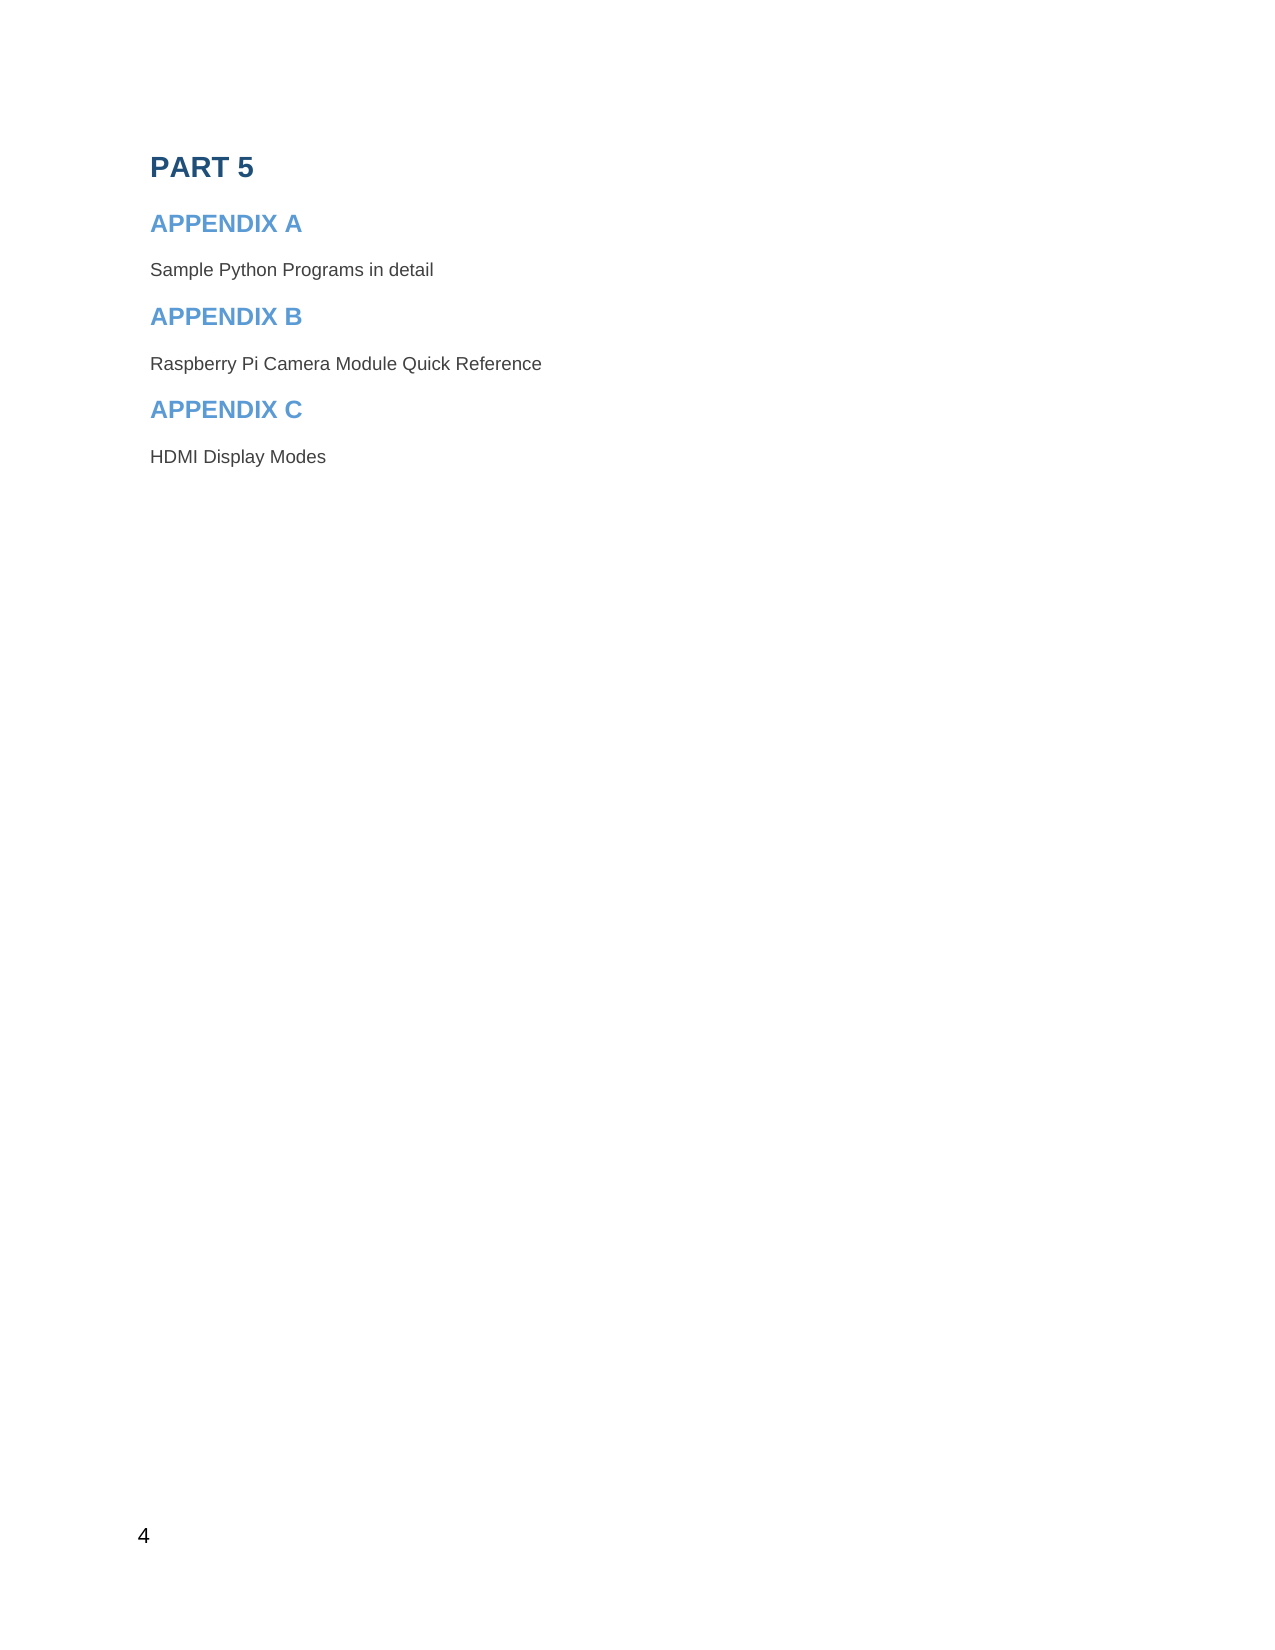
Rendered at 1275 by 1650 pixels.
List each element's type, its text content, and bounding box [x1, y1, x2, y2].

subtitle APPENDIX B [150, 302, 1125, 331]
subtitle APPENDIX A [150, 208, 1125, 237]
subtitle APPENDIX C [150, 395, 1125, 424]
text Sample Python Programs in detail [150, 259, 1125, 280]
subtitle PART 5 [150, 150, 1125, 183]
text HDMI Display Modes [150, 446, 1125, 467]
text Raspberry Pi Camera Module Quick Reference [150, 352, 1125, 374]
